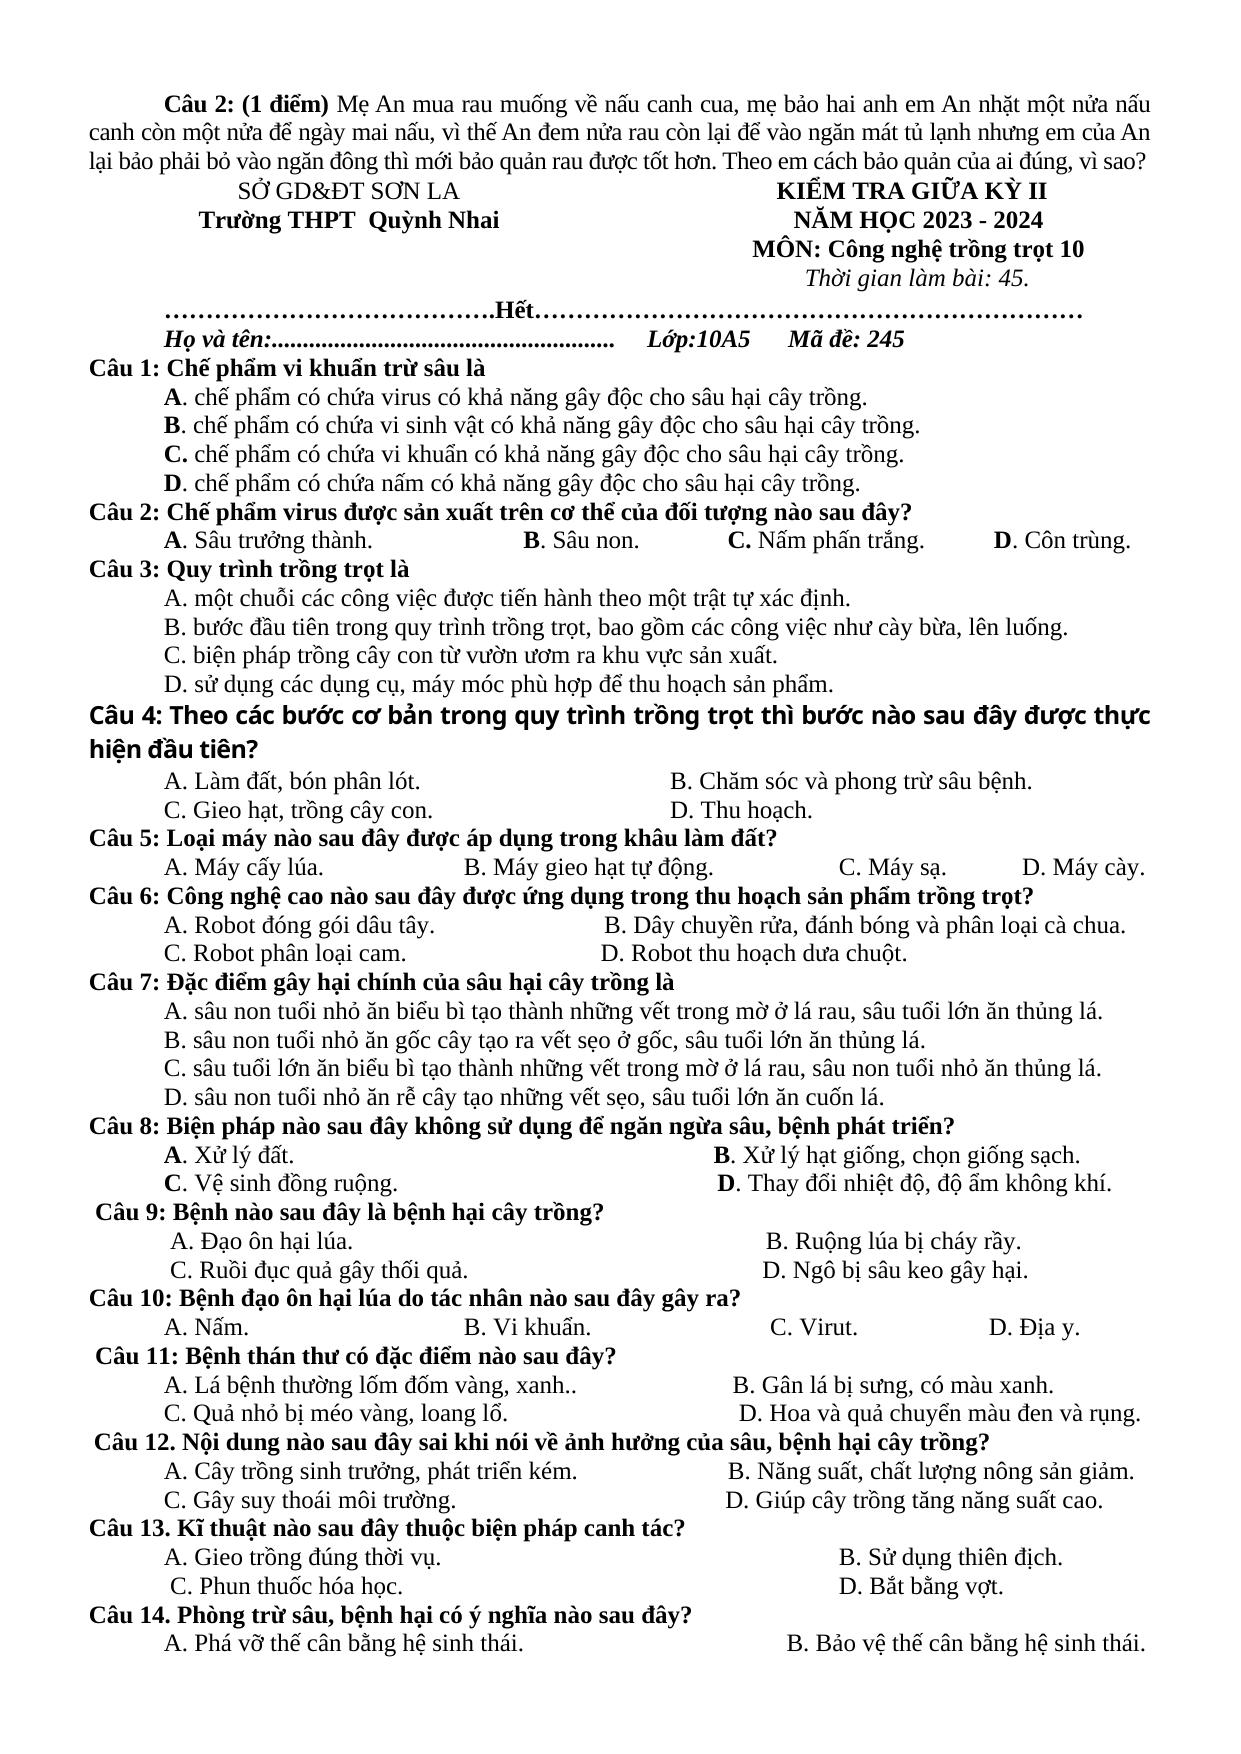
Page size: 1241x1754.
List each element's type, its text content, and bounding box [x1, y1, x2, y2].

text Câu 4: Theo các bước cơ bản trong quy trình trồng trọt thì bước nào sau đây được thực hiện đầu tiên? [89, 698, 1152, 766]
text Câu 8: Biện pháp nào sau đây không sử dụng để ngăn ngừa sâu, bệnh phát triển? [89, 1111, 1152, 1140]
text Câu 11: Bệnh thán thư có đặc điểm nào sau đây? [89, 1341, 1152, 1370]
text A. Phá vỡ thế cân bằng hệ sinh thái. B. Bảo vệ thế cân bằng hệ sinh thái. [94, 1628, 1147, 1657]
table_header KIỂM TRA GIỮA KỲ II NĂM HỌC 2023 - 2024 MÔN: Công nghệ trồng trọt 10 Thời gian làm bài: 45. [609, 175, 1228, 295]
text A. Sâu trưởng thành. B. Sâu non. C. Nấm phấn trắng. D. Côn trùng. [94, 525, 1147, 554]
text C. Phun thuốc hóa học. D. Bắt bằng vợt. [89, 1571, 1152, 1600]
text C. biện pháp trồng cây con từ vườn ươm ra khu vực sản xuất. [89, 640, 1152, 669]
text Câu 12. Nội dung nào sau đây sai khi nói về ảnh hưởng của sâu, bệnh hại cây trồng? [94, 1427, 1147, 1456]
text C. Gieo hạt, trồng cây con. D. Thu hoạch. [89, 795, 1152, 823]
text C. Ruồi đục quả gây thối quả. D. Ngô bị sâu keo gây hại. [89, 1255, 1152, 1283]
text A. Làm đất, bón phân lót. B. Chăm sóc và phong trừ sâu bệnh. [89, 766, 1152, 795]
text A. chế phẩm có chứa virus có khả năng gây độc cho sâu hại cây trồng. [89, 382, 1147, 410]
text B. chế phẩm có chứa vi sinh vật có khả năng gây độc cho sâu hại cây trồng. [89, 410, 1147, 439]
text Câu 2: (1 điểm) Mẹ An mua rau muống về nấu canh cua, mẹ bảo hai anh em An nhặt một nửa nấu canh còn một nửa để ngày mai nấu, vì thế An đem nửa rau còn lại để vào ngăn mát tủ lạnh nhưng em của An lại bảo phải bỏ vào ngăn đông thì mới bảo quản rau được tốt hơn. Theo em cách bảo quản của ai đúng, vì sao? [89, 89, 1152, 175]
text D. sử dụng các dụng cụ, máy móc phù hợp để thu hoạch sản phẩm. [89, 669, 1152, 698]
text Câu 9: Bệnh nào sau đây là bệnh hại cây trồng? [89, 1197, 1152, 1226]
text C. sâu tuổi lớn ăn biểu bì tạo thành những vết trong mờ ở lá rau, sâu non tuổi nhỏ ăn thủng lá. [89, 1053, 1152, 1082]
text A. Lá bệnh thường lốm đốm vàng, xanh.. B. Gân lá bị sưng, có màu xanh. C. Quả nhỏ bị méo vàng, loang lổ. D. Hoa và quả chuyển màu đen và rụng. [89, 1370, 1152, 1427]
text B. sâu non tuổi nhỏ ăn gốc cây tạo ra vết sẹo ở gốc, sâu tuổi lớn ăn thủng lá. [89, 1025, 1152, 1053]
text Câu 14. Phòng trừ sâu, bệnh hại có ý nghĩa nào sau đây? [89, 1600, 1152, 1628]
text Họ và tên:....................................................... Lớp:10A5 Mã đề: 245 [89, 324, 1152, 353]
text C. Robot phân loại cam. D. Robot thu hoạch dưa chuột. [89, 938, 1152, 967]
text Câu 10: Bệnh đạo ôn hại lúa do tác nhân nào sau đây gây ra? [89, 1283, 1152, 1312]
text A. Nấm. B. Vi khuẩn. C. Virut. D. Địa y. [94, 1312, 1147, 1341]
text B. bước đầu tiên trong quy trình trồng trọt, bao gồm các công việc như cày bừa, lên luống. [89, 612, 1152, 640]
text C. chế phẩm có chứa vi khuẩn có khả năng gây độc cho sâu hại cây trồng. [89, 439, 1147, 468]
text Câu 6: Công nghệ cao nào sau đây được ứng dụng trong thu hoạch sản phẩm trồng trọt? [89, 881, 1152, 910]
text A. Xử lý đất. B. Xử lý hạt giống, chọn giống sạch. [89, 1140, 1152, 1168]
text Câu 1: Chế phẩm vi khuẩn trừ sâu là [89, 353, 1152, 382]
text A. Cây trồng sinh trưởng, phát triển kém. B. Năng suất, chất lượng nông sản giảm. [94, 1456, 1147, 1485]
text A. một chuỗi các công việc được tiến hành theo một trật tự xác định. [89, 583, 1152, 612]
text Câu 13. Kĩ thuật nào sau đây thuộc biện pháp canh tác? A. Gieo trồng đúng thời vụ. B. Sử dụng thiên địch. [89, 1513, 1152, 1571]
text Câu 2: Chế phẩm virus được sản xuất trên cơ thể của đối tượng nào sau đây? [89, 497, 1147, 525]
text Câu 5: Loại máy nào sau đây được áp dụng trong khâu làm đất? [89, 823, 1152, 852]
text Câu 3: Quy trình trồng trọt là [89, 554, 1152, 583]
text D. chế phẩm có chứa nấm có khả năng gây độc cho sâu hại cây trồng. [89, 468, 1147, 497]
text D. sâu non tuổi nhỏ ăn rễ cây tạo những vết sẹo, sâu tuổi lớn ăn cuốn lá. [89, 1082, 1152, 1111]
table_header SỞ GD&ĐT SƠN LA Trường THPT Quỳnh Nhai [89, 175, 609, 295]
text A. Máy cấy lúa. B. Máy gieo hạt tự động. C. Máy sạ. D. Máy cày. [89, 852, 1152, 881]
text ………………………………….Hết………………………………………………………… [89, 295, 1147, 324]
text C. Vệ sinh đồng ruộng. D. Thay đổi nhiệt độ, độ ẩm không khí. [94, 1168, 1147, 1197]
text C. Gây suy thoái môi trường. D. Giúp cây trồng tăng năng suất cao. [94, 1485, 1147, 1513]
text A. sâu non tuổi nhỏ ăn biểu bì tạo thành những vết trong mờ ở lá rau, sâu tuổi lớn ăn thủng lá. [89, 996, 1152, 1025]
text Câu 7: Đặc điểm gây hại chính của sâu hại cây trồng là [89, 967, 1152, 996]
text A. Đạo ôn hại lúa. B. Ruộng lúa bị cháy rầy. [89, 1226, 1152, 1255]
text A. Robot đóng gói dâu tây. B. Dây chuyền rửa, đánh bóng và phân loại cà chua. [89, 910, 1152, 938]
